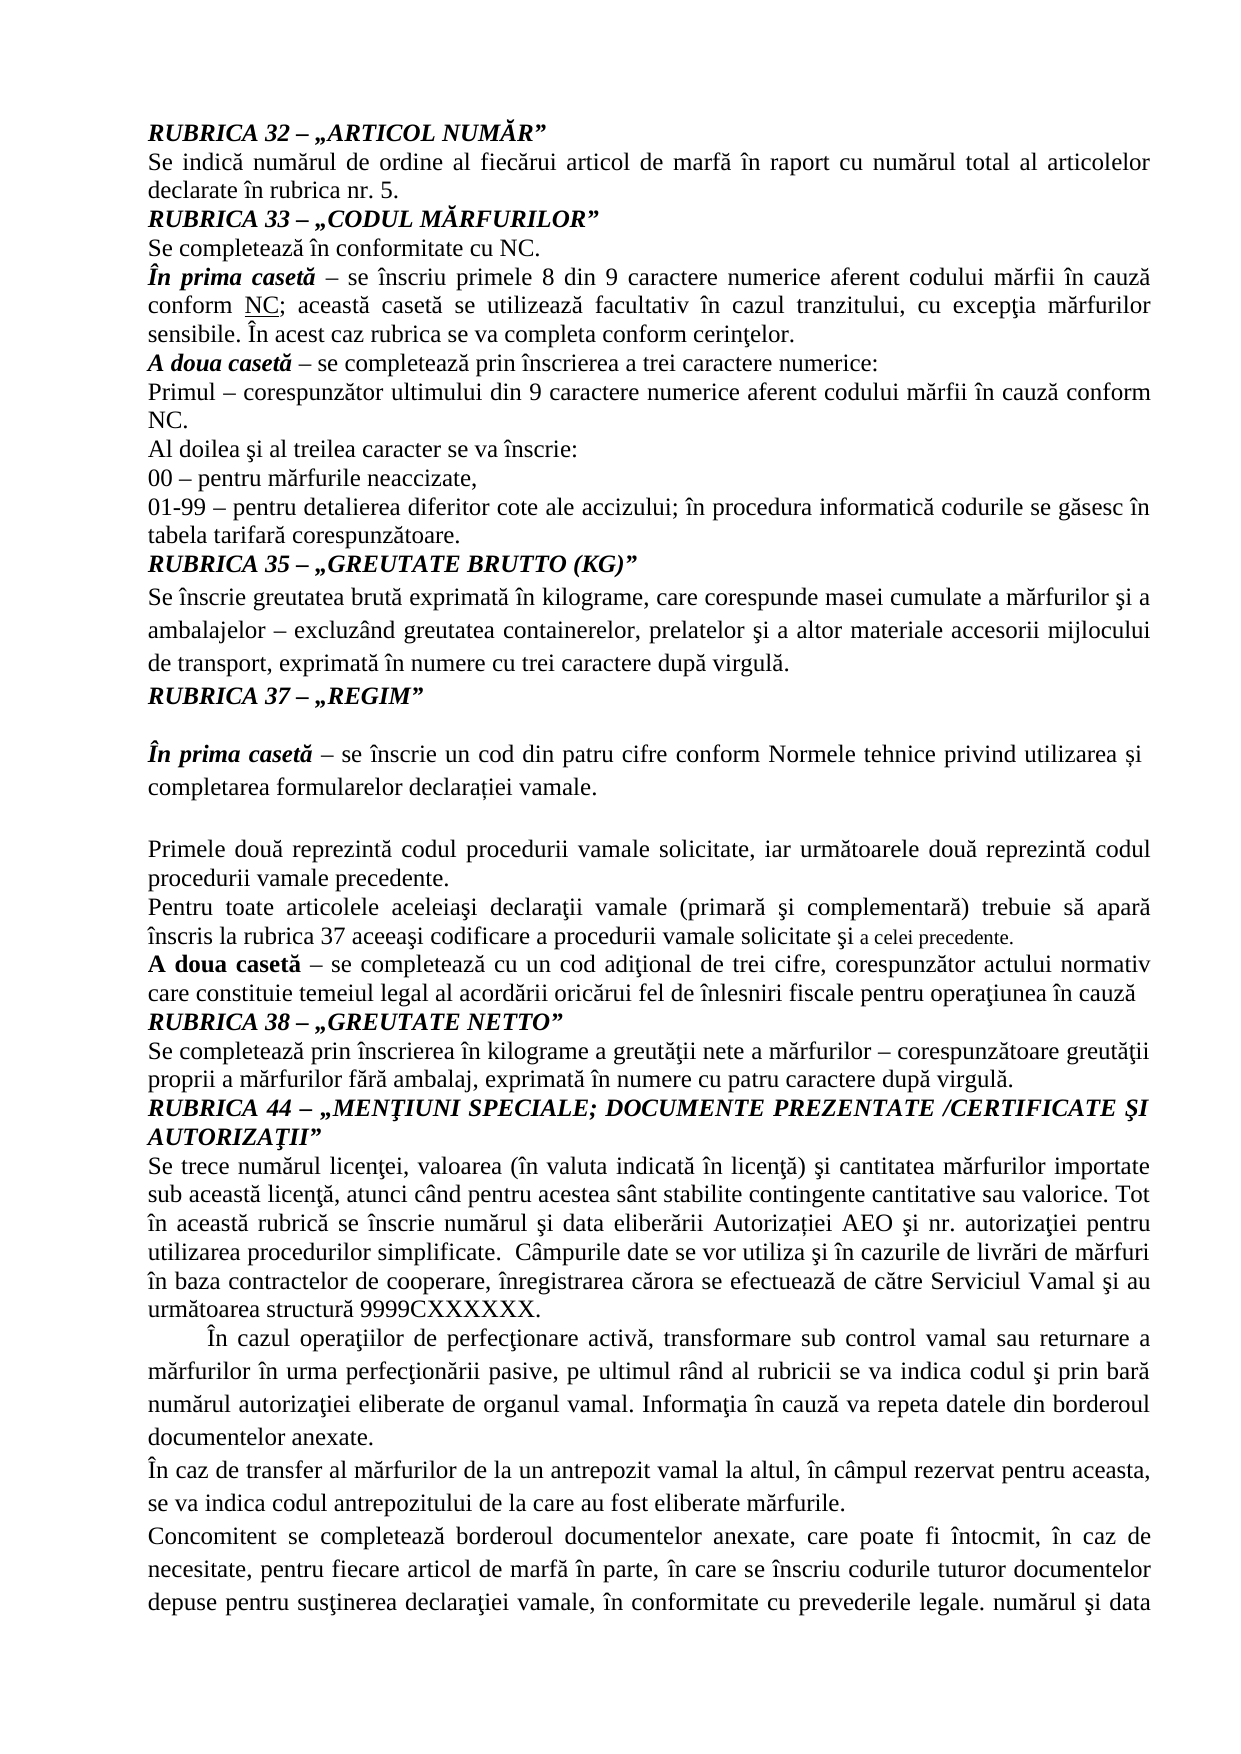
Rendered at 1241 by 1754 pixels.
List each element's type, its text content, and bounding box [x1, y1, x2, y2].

text Se completează prin înscrierea în kilograme a greutăţii nete a mărfurilor – corespunzătoare greutăţii proprii a mărfurilor fără ambalaj, exprimată în numere cu patru caractere după virgulă. [148, 1036, 1152, 1093]
text În caz de transfer al mărfurilor de la un antrepozit vamal la altul, în câmpul rezervat pentru aceasta, se va indica codul antrepozitului de la care au fost eliberate mărfurile. [148, 1455, 1152, 1517]
text RUBRICA 37 – „REGIM” [148, 681, 1152, 710]
text A doua casetă – se completează cu un cod adiţional de trei cifre, corespunzător actului normativ care constituie temeiul legal al acordării oricărui fel de înlesniri fiscale pentru operaţiunea în cauză [148, 949, 1152, 1007]
text Se trece numărul licenţei, valoarea (în valuta indicată în licenţă) şi cantitatea mărfurilor importate sub această licenţă, atunci când pentru acestea sânt stabilite contingente cantitative sau valorice. Tot în această rubrică se înscrie numărul şi data eliberării Autorizației AEO şi nr. autorizaţiei pentru utilizarea procedurilor simplificate. Câmpurile date se vor utiliza şi în cazurile de livrări de mărfuri în baza contractelor de cooperare, înregistrarea cărora se efectuează de către Serviciul Vamal şi au următoarea structură 9999CXXXXXX. [148, 1151, 1152, 1323]
text În prima casetă – se înscrie un cod din patru cifre conform Normele tehnice privind utilizarea și completarea formularelor declarației vamale. [148, 739, 1144, 801]
text Primul – corespunzător ultimului din 9 caractere numerice aferent codului mărfii în cauză conform NC. [148, 377, 1152, 434]
text Se înscrie greutatea brută exprimată în kilograme, care corespunde masei cumulate a mărfurilor şi a ambalajelor – excluzând greutatea containerelor, prelatelor şi a altor materiale accesorii mijlocului de transport, exprimată în numere cu trei caractere după virgulă. [148, 582, 1152, 677]
text RUBRICA 32 – „ARTICOL NUMĂR” [148, 118, 1152, 147]
text Al doilea şi al treilea caracter se va înscrie: [148, 434, 1152, 463]
text 00 – pentru mărfurile neaccizate, [148, 463, 1152, 492]
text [148, 1521, 1152, 1616]
text Se completează în conformitate cu NC. [148, 233, 1152, 262]
text În cazul operaţiilor de perfecţionare activă, transformare sub control vamal sau returnare a mărfurilor în urma perfecţionării pasive, pe ultimul rând al rubricii se va indica codul şi prin bară numărul autorizaţiei eliberate de organul vamal. Informaţia în cauză va repeta datele din borderoul documentelor anexate. [148, 1323, 1152, 1451]
text A doua casetă – se completează prin înscrierea a trei caractere numerice: [148, 348, 1152, 377]
text Pentru toate articolele aceleiaşi declaraţii vamale (primară şi complementară) trebuie să apară înscris la rubrica 37 aceeaşi codificare a procedurii vamale solicitate şi a celei precedente. [148, 892, 1152, 949]
text În prima casetă – se înscriu primele 8 din 9 caractere numerice aferent codului mărfii în cauză conform NC; această casetă se utilizează facultativ în cazul tranzitului, cu excepţia mărfurilor sensibile. În acest caz rubrica se va completa conform cerinţelor. [148, 262, 1152, 348]
text Se indică numărul de ordine al fiecărui articol de marfă în raport cu numărul total al articolelor declarate în rubrica nr. 5. [148, 147, 1152, 204]
text RUBRICA 38 – „GREUTATE NETTO” [148, 1007, 1152, 1036]
text 01-99 – pentru detalierea diferitor cote ale accizului; în procedura informatică codurile se găsesc în tabela tarifară corespunzătoare. [148, 492, 1152, 549]
text Primele două reprezintă codul procedurii vamale solicitate, iar următoarele două reprezintă codul procedurii vamale precedente. [148, 834, 1152, 892]
text RUBRICA 35 – „GREUTATE BRUTTO (KG)” [148, 549, 1152, 578]
text RUBRICA 33 – „CODUL MĂRFURILOR” [148, 204, 1152, 233]
text RUBRICA 44 – „MENŢIUNI SPECIALE; DOCUMENTE PREZENTATE /CERTIFICATE ŞI AUTORIZAŢII” [148, 1093, 1152, 1151]
